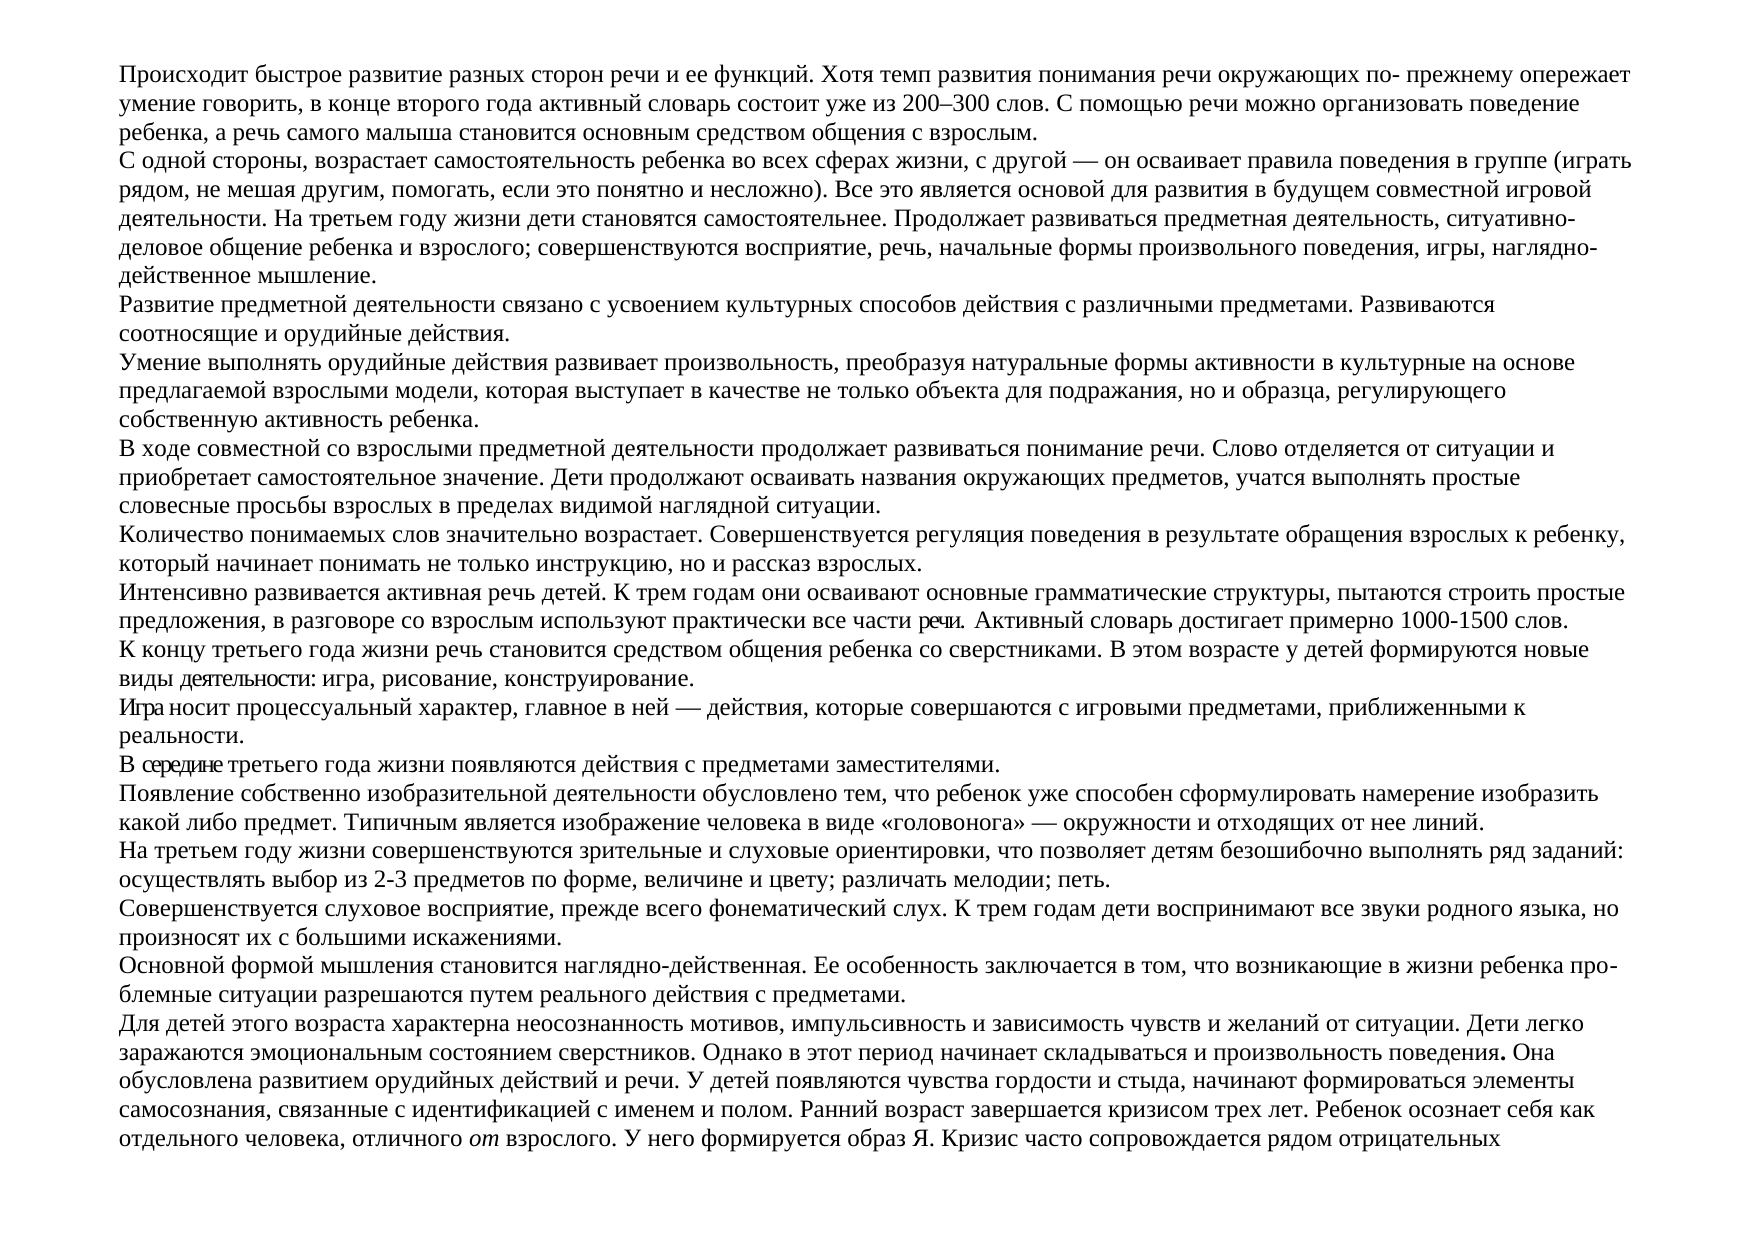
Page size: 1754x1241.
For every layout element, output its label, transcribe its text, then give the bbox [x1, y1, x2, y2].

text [119, 1008, 1635, 1152]
text Интенсивно развивается активная речь детей. К трем годам они осваивают основные грамматические структуры, пытаются строить простые предложения, в разговоре со взрослым используют практически все части речи. Активный словарь достигает примерно 1000-1500 слов. [119, 577, 1635, 634]
text Игра носит процессуальный характер, главное в ней — действия, которые совершаются с игровыми предметами, приближенными к реальности. [119, 692, 1635, 749]
text Происходит быстрое развитие разных сторон речи и ее функций. Хотя темп развития понимания речи окружающих по- прежнему опережает умение говорить, в конце второго года активный словарь состоит уже из 200–300 слов. С помощью речи можно организовать поведение ребенка, а речь самого малыша становится основным средством общения с взрослым. [119, 59, 1635, 145]
text К концу третьего года жизни речь становится средством общения ребенка со сверстниками. В этом возрасте у детей формируются новые виды деятельности: игра, рисование, конструирование. [119, 634, 1635, 692]
text В ходе совместной со взрослыми предметной деятельности продолжает развиваться понимание речи. Слово отделяется от ситуации и приобретает самостоятельное значение. Дети продолжают осваивать названия окружающих предметов, учатся выполнять простые словесные просьбы взрослых в пределах видимой наглядной ситуации. [119, 433, 1635, 519]
text Совершенствуется слуховое восприятие, прежде всего фонематический слух. К трем годам дети воспринимают все звуки родного языка, но произносят их с большими искажениями. [119, 893, 1635, 950]
text Развитие предметной деятельности связано с усвоением культурных способов действия с различными предметами. Развиваются соотносящие и орудийные действия. [119, 289, 1635, 347]
text Количество понимаемых слов значительно возрастает. Совершенствуется регуляция поведения в результате обращения взрослых к ребенку, который начинает понимать не только инструкцию, но и рассказ взрослых. [119, 519, 1635, 577]
text Основной формой мышления становится наглядно-действенная. Ее особенность заключается в том, что возникающие в жизни ребенка проблемные ситуации разрешаются путем реального действия с предметами. [119, 950, 1635, 1008]
text Умение выполнять орудийные действия развивает произвольность, преобразуя натуральные формы активности в культурные на основе предлагаемой взрослыми модели, которая выступает в качестве не только объекта для подражания, но и образца, регулирующего собственную активность ребенка. [119, 347, 1635, 433]
text В середине третьего года жизни появляются действия с предметами заместителями. [119, 749, 1635, 778]
text Появление собственно изобразительной деятельности обусловлено тем, что ребенок уже способен сформулировать намерение изобразить какой либо предмет. Типичным является изображение человека в виде «головонога» — окружности и отходящих от нее линий. [119, 778, 1635, 835]
text С одной стороны, возрастает самостоятельность ребенка во всех сферах жизни, с другой — он осваивает правила поведения в группе (играть рядом, не мешая другим, помогать, если это понятно и несложно). Все это является основой для развития в будущем совместной игровой деятельности. На третьем году жизни дети становятся самостоятельнее. Продолжает развиваться предметная деятельность, ситуативно-деловое общение ребенка и взрослого; совершенствуются восприятие, речь, начальные формы произвольного поведения, игры, наглядно-действенное мышление. [119, 145, 1635, 289]
text На третьем году жизни совершенствуются зрительные и слуховые ориентировки, что позволяет детям безошибочно выполнять ряд заданий: осуществлять выбор из 2-3 предметов по форме, величине и цвету; различать мелодии; петь. [119, 835, 1635, 893]
